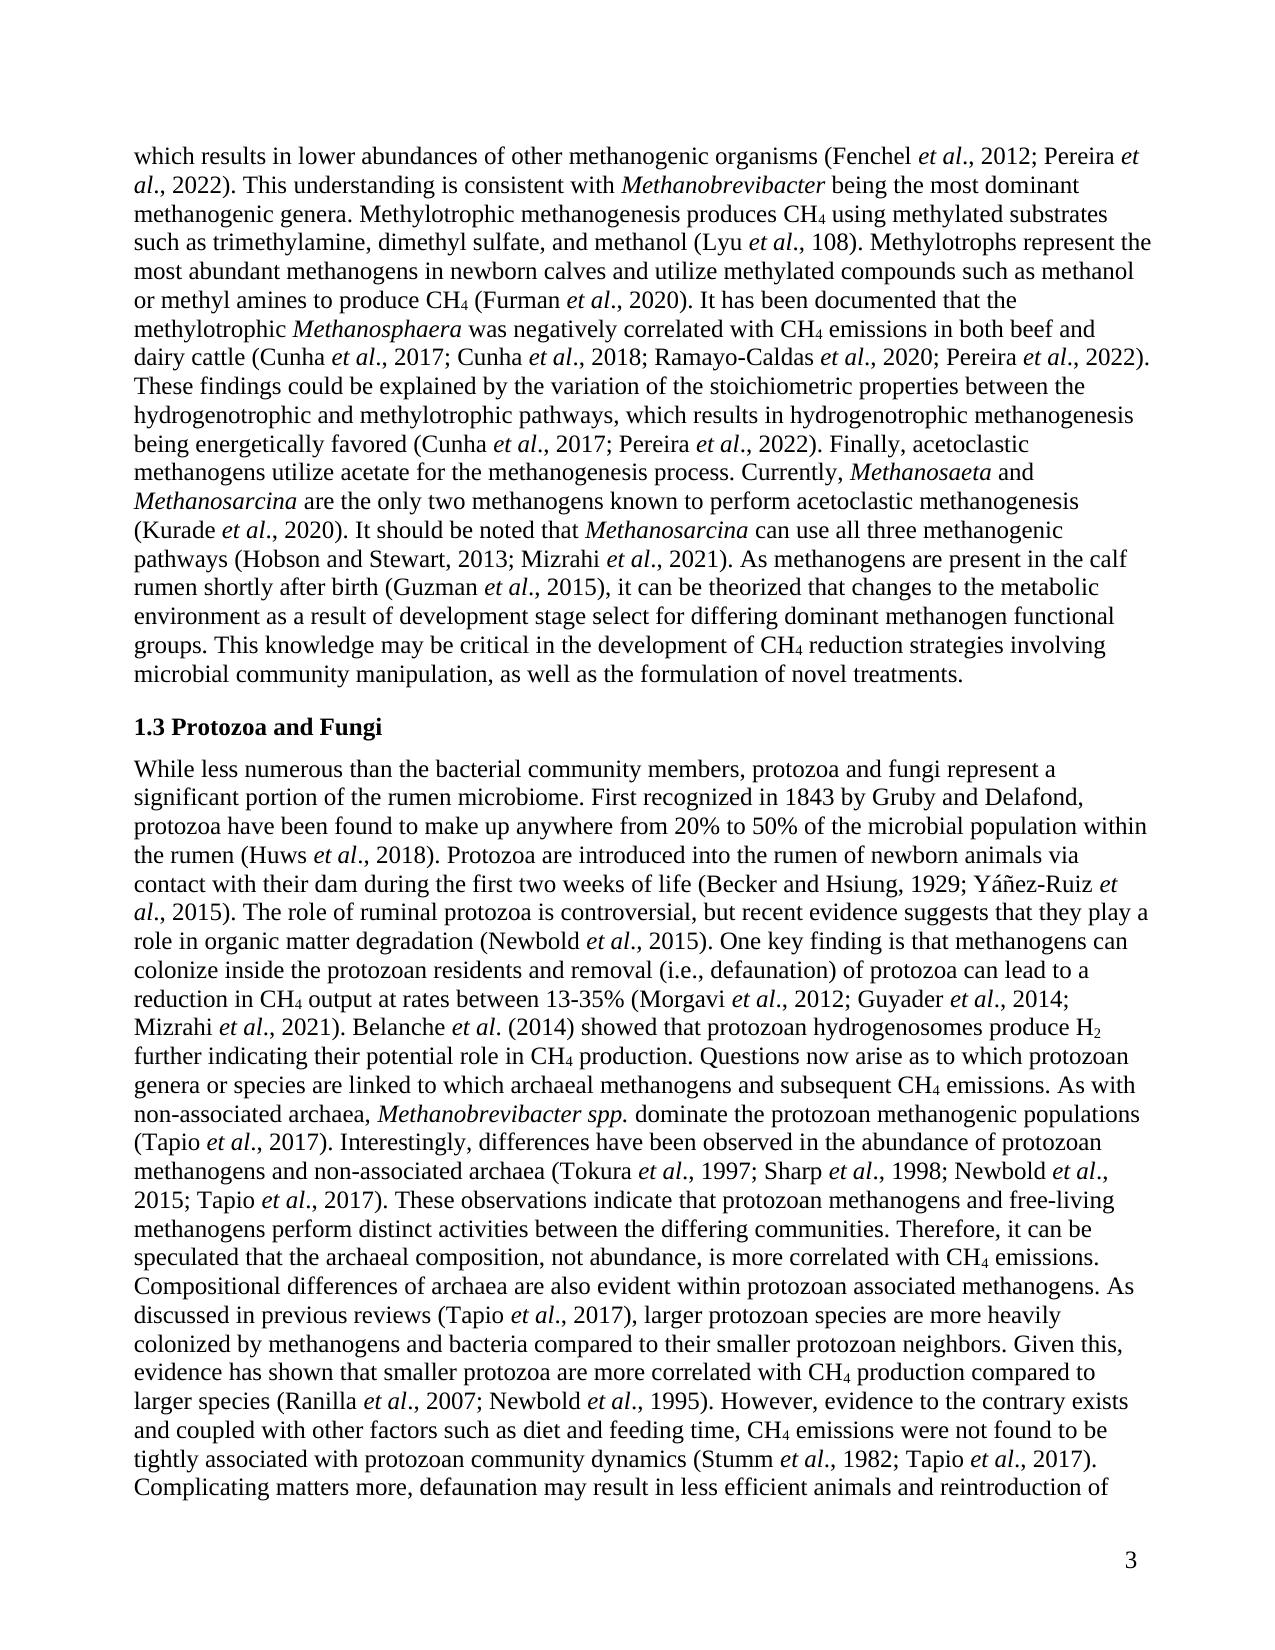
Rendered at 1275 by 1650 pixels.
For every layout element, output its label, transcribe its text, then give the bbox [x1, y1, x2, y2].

text 1.3 Protozoa and Fungi [133, 712, 1152, 741]
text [133, 754, 1152, 1501]
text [133, 141, 1152, 687]
